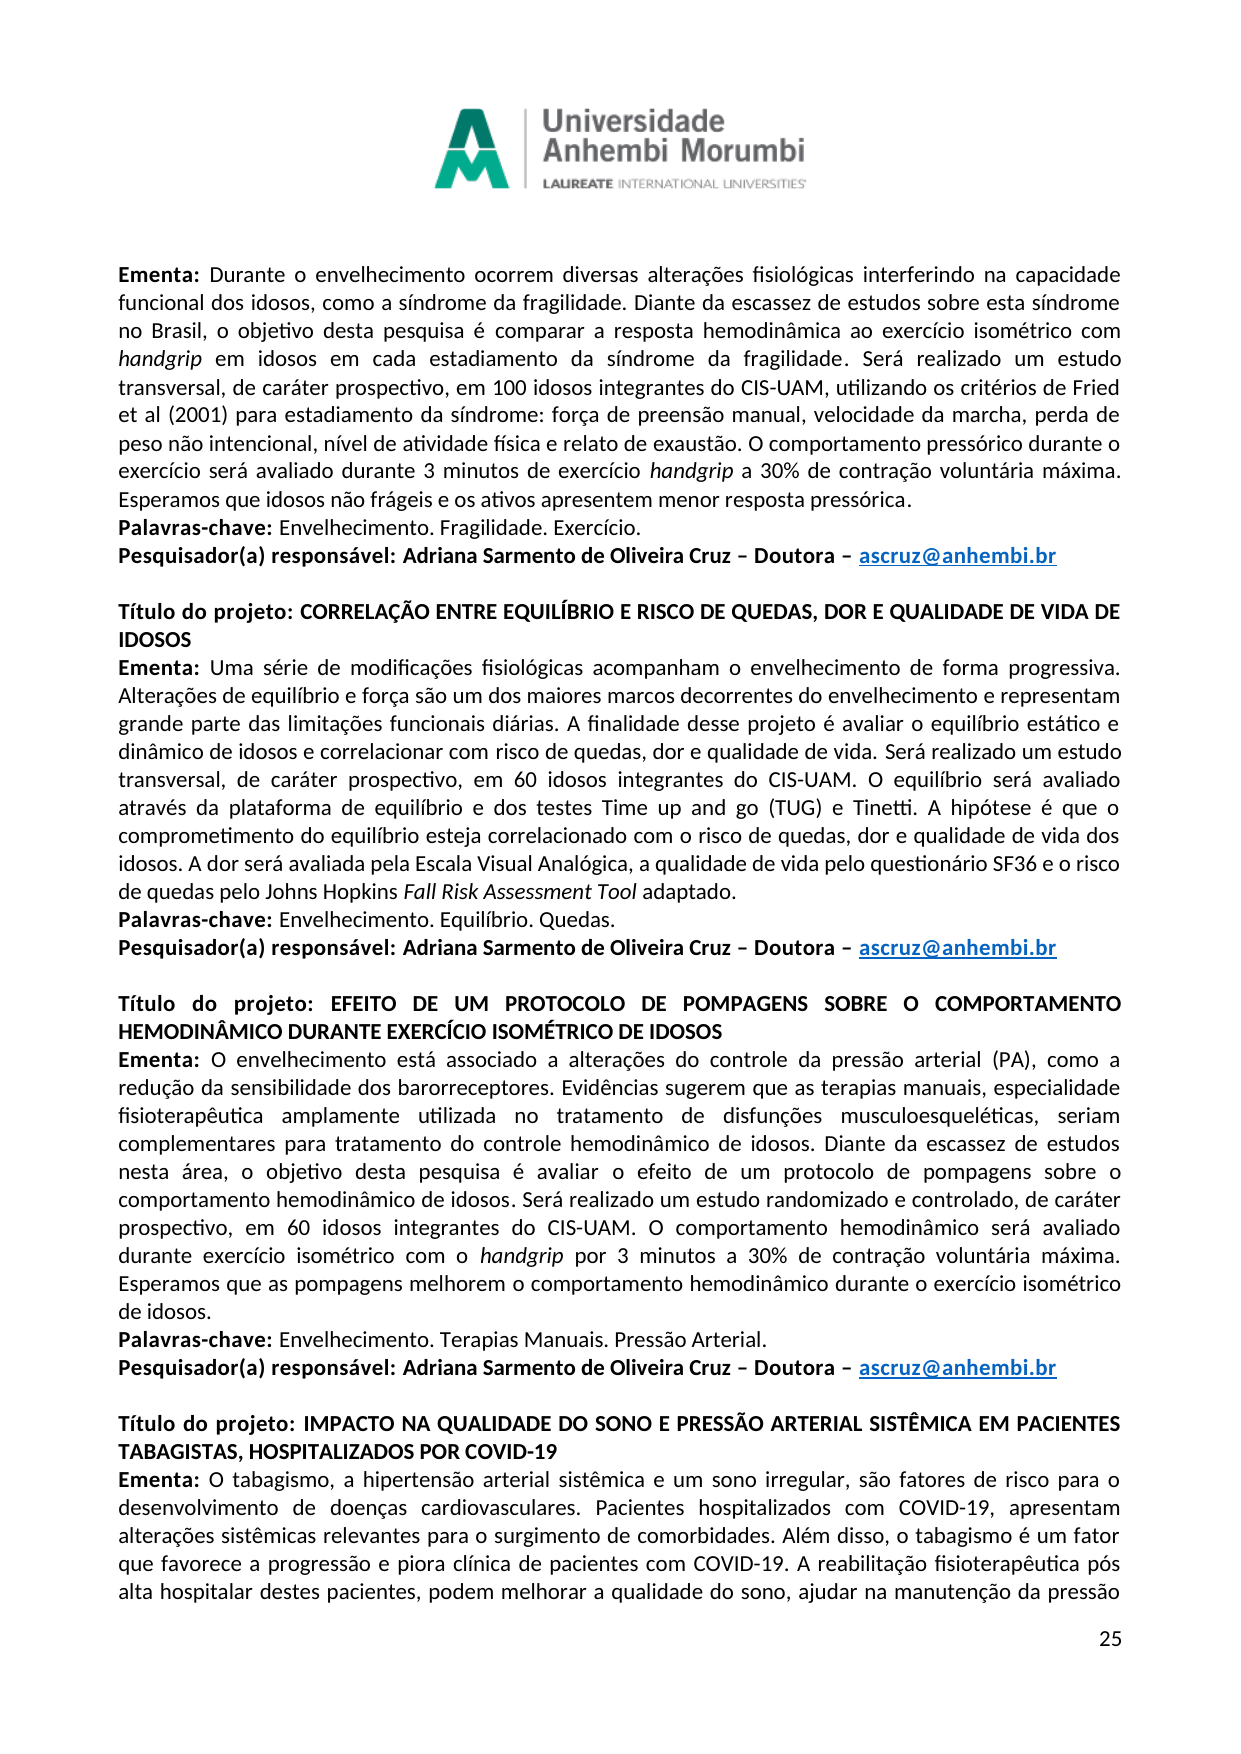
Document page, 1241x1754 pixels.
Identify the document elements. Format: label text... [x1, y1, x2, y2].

text Título do projeto: Impacto na qualidade do sono e pressão arterial sistêmica em pacientes tabagistas, hospitalizados por COVID-19 [118, 1409, 1122, 1465]
text Palavras-chave: Envelhecimento. Terapias Manuais. Pressão Arterial. [118, 1325, 1122, 1353]
text Pesquisador(a) responsável: Adriana Sarmento de Oliveira Cruz – Doutora – ascruz@anhembi.br [118, 933, 1122, 961]
text Título do projeto: Correlação entre equilíbrio e risco de quedas, dor e qualidade de vida de idosos [118, 597, 1122, 653]
text Ementa: Durante o envelhecimento ocorrem diversas alterações fisiológicas interferindo na capacidade funcional dos idosos, como a síndrome da fragilidade. Diante da escassez de estudos sobre esta síndrome no Brasil, o objetivo desta pesquisa é comparar a resposta hemodinâmica ao exercício isométrico com handgrip em idosos em cada estadiamento da síndrome da fragilidade. Será realizado um estudo transversal, de caráter prospectivo, em 100 idosos integrantes do CIS-UAM, utilizando os critérios de Fried et al (2001) para estadiamento da síndrome: força de preensão manual, velocidade da marcha, perda de peso não intencional, nível de atividade física e relato de exaustão. O comportamento pressórico durante o exercício será avaliado durante 3 minutos de exercício handgrip a 30% de contração voluntária máxima. Esperamos que idosos não frágeis e os ativos apresentem menor resposta pressórica. [118, 261, 1122, 513]
text Palavras-chave: Envelhecimento. Fragilidade. Exercício. [118, 513, 1122, 541]
text Pesquisador(a) responsável: Adriana Sarmento de Oliveira Cruz – Doutora – ascruz@anhembi.br [118, 541, 1122, 569]
text Ementa: Uma série de modificações fisiológicas acompanham o envelhecimento de forma progressiva. Alterações de equilíbrio e força são um dos maiores marcos decorrentes do envelhecimento e representam grande parte das limitações funcionais diárias. A finalidade desse projeto é avaliar o equilíbrio estático e dinâmico de idosos e correlacionar com risco de quedas, dor e qualidade de vida. Será realizado um estudo transversal, de caráter prospectivo, em 60 idosos integrantes do CIS-UAM. O equilíbrio será avaliado através da plataforma de equilíbrio e dos testes Time up and go (TUG) e Tinetti. A hipótese é que o comprometimento do equilíbrio esteja correlacionado com o risco de quedas, dor e qualidade de vida dos idosos. A dor será avaliada pela Escala Visual Analógica, a qualidade de vida pelo questionário SF36 e o risco de quedas pelo Johns Hopkins Fall Risk Assessment Tool adaptado. [118, 653, 1122, 905]
text Ementa: O envelhecimento está associado a alterações do controle da pressão arterial (PA), como a redução da sensibilidade dos barorreceptores. Evidências sugerem que as terapias manuais, especialidade fisioterapêutica amplamente utilizada no tratamento de disfunções musculoesqueléticas, seriam complementares para tratamento do controle hemodinâmico de idosos. Diante da escassez de estudos nesta área, o objetivo desta pesquisa é avaliar o efeito de um protocolo de pompagens sobre o comportamento hemodinâmico de idosos. Será realizado um estudo randomizado e controlado, de caráter prospectivo, em 60 idosos integrantes do CIS-UAM. O comportamento hemodinâmico será avaliado durante exercício isométrico com o handgrip por 3 minutos a 30% de contração voluntária máxima. Esperamos que as pompagens melhorem o comportamento hemodinâmico durante o exercício isométrico de idosos. [118, 1045, 1122, 1325]
picture [410, 100, 831, 205]
text Palavras-chave: Envelhecimento. Equilíbrio. Quedas. [118, 905, 1122, 933]
text Título do projeto: Efeito de um protocolo de pompagens sobre o comportamento hemodinâmico durante exercício isométrico de idosos [118, 989, 1122, 1045]
text Pesquisador(a) responsável: Adriana Sarmento de Oliveira Cruz – Doutora – ascruz@anhembi.br [118, 1353, 1122, 1381]
